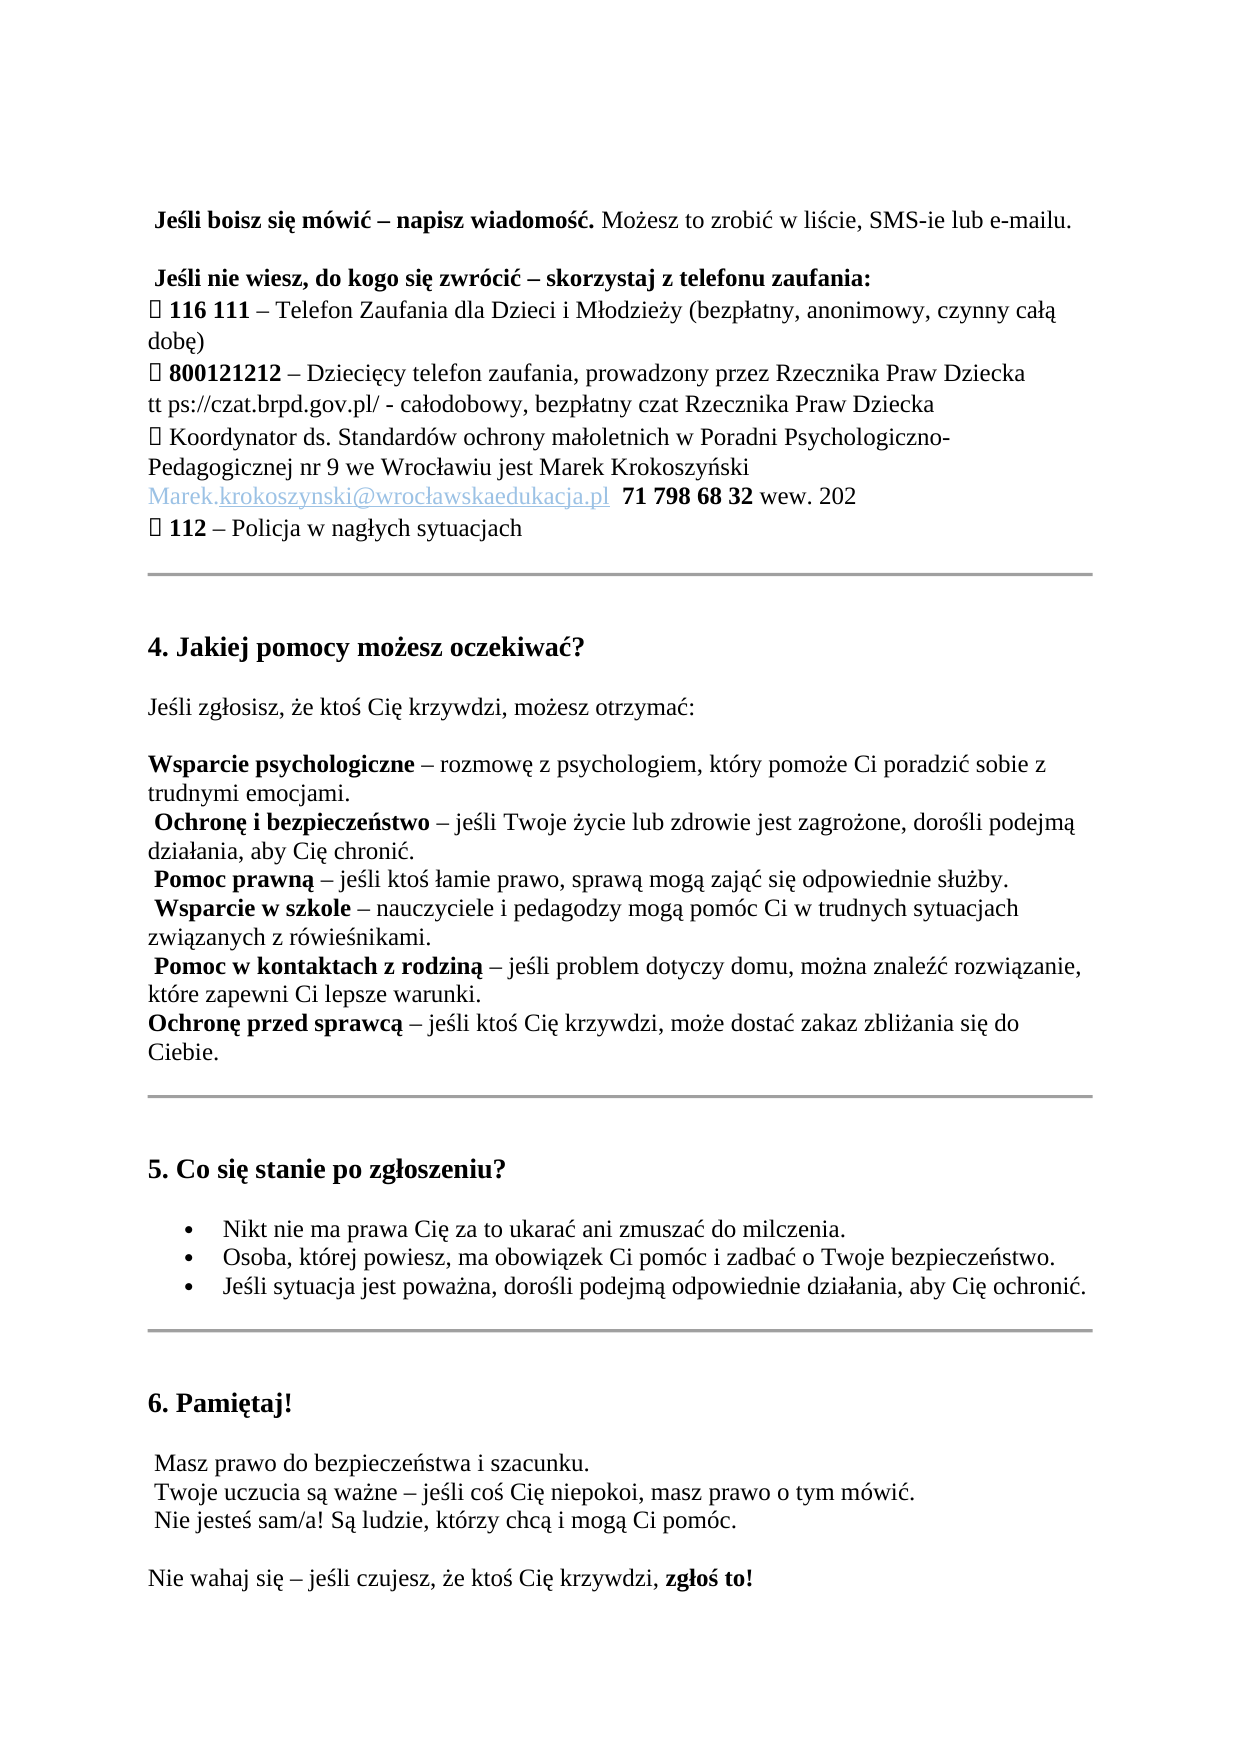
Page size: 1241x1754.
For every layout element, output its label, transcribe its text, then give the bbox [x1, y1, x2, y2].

text Jeśli boisz się mówić – napisz wiadomość. Możesz to zrobić w liście, SMS-ie lub e-mailu. [148, 206, 1093, 234]
list Osoba, której powiesz, ma obowiązek Ci pomóc i zadbać o Twoje bezpieczeństwo. [185, 1242, 1093, 1271]
text Jeśli zgłosisz, że ktoś Cię krzywdzi, możesz otrzymać: [148, 692, 1093, 720]
text Masz prawo do bezpieczeństwa i szacunku. Twoje uczucia są ważne – jeśli coś Cię niepokoi, masz prawo o tym mówić. Nie jesteś sam/a! Są ludzie, którzy chcą i mogą Ci pomóc. [148, 1448, 1093, 1534]
list Nikt nie ma prawa Cię za to ukarać ani zmuszać do milczenia. [185, 1214, 1093, 1242]
text Nie wahaj się – jeśli czujesz, że ktoś Cię krzywdzi, zgłoś to! [148, 1563, 1093, 1592]
text 5. Co się stanie po zgłoszeniu? [148, 1152, 1093, 1184]
text Wsparcie psychologiczne – rozmowę z psychologiem, który pomoże Ci poradzić sobie z trudnymi emocjami. Ochronę i bezpieczeństwo – jeśli Twoje życie lub zdrowie jest zagrożone, dorośli podejmą działania, aby Cię chronić. Pomoc prawną – jeśli ktoś łamie prawo, sprawą mogą zająć się odpowiednie służby. Wsparcie w szkole – nauczyciele i pedagodzy mogą pomóc Ci w trudnych sytuacjach związanych z rówieśnikami. Pomoc w kontaktach z rodziną – jeśli problem dotyczy domu, można znaleźć rozwiązanie, które zapewni Ci lepsze warunki. Ochronę przed sprawcą – jeśli ktoś Cię krzywdzi, może dostać zakaz zbliżania się do Ciebie. [148, 749, 1093, 1066]
text 4. Jakiej pomocy możesz oczekiwać? [148, 630, 1093, 662]
text 6. Pamiętaj! [148, 1386, 1093, 1419]
text Jeśli nie wiesz, do kogo się zwrócić – skorzystaj z telefonu zaufania: 📞 116 111 – Telefon Zaufania dla Dzieci i Młodzieży (bezpłatny, anonimowy, czynny całą dobę) 📞 800121212 – Dziecięcy telefon zaufania, prowadzony przez Rzecznika Praw Dziecka tt ps://czat.brpd.gov.pl/ - całodobowy, bezpłatny czat Rzecznika Praw Dziecka 📞 Koordynator ds. Standardów ochrony małoletnich w Poradni Psychologiczno-Pedagogicznej nr 9 we Wrocławiu jest Marek Krokoszyński Marek.krokoszynski@wrocławskaedukacja.pl 71 798 68 32 wew. 202 📞 112 – Policja w nagłych sytuacjach [148, 263, 1093, 544]
list Jeśli sytuacja jest poważna, dorośli podejmą odpowiednie działania, aby Cię ochronić. [185, 1271, 1093, 1300]
